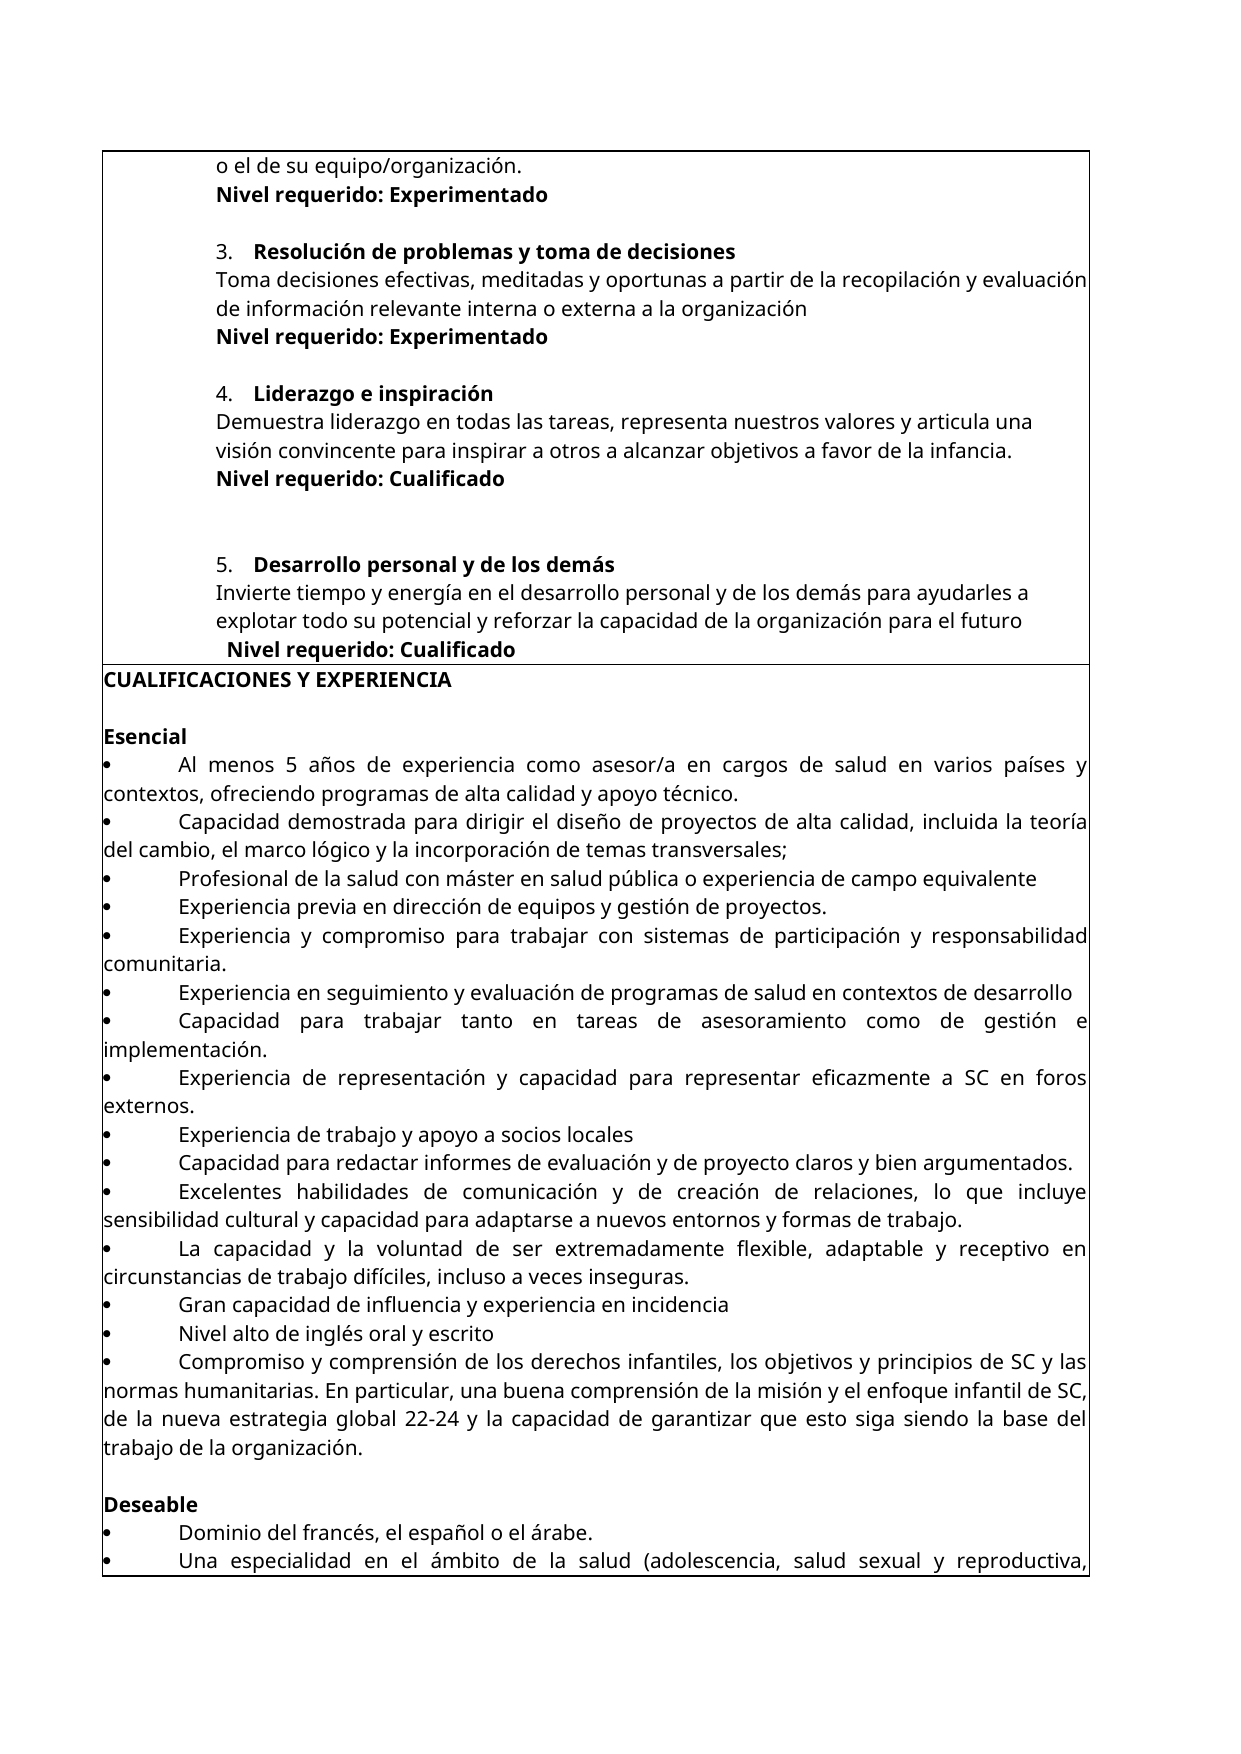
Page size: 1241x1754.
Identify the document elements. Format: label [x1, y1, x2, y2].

table_cell [103, 665, 1089, 1575]
table_cell [103, 152, 1089, 663]
